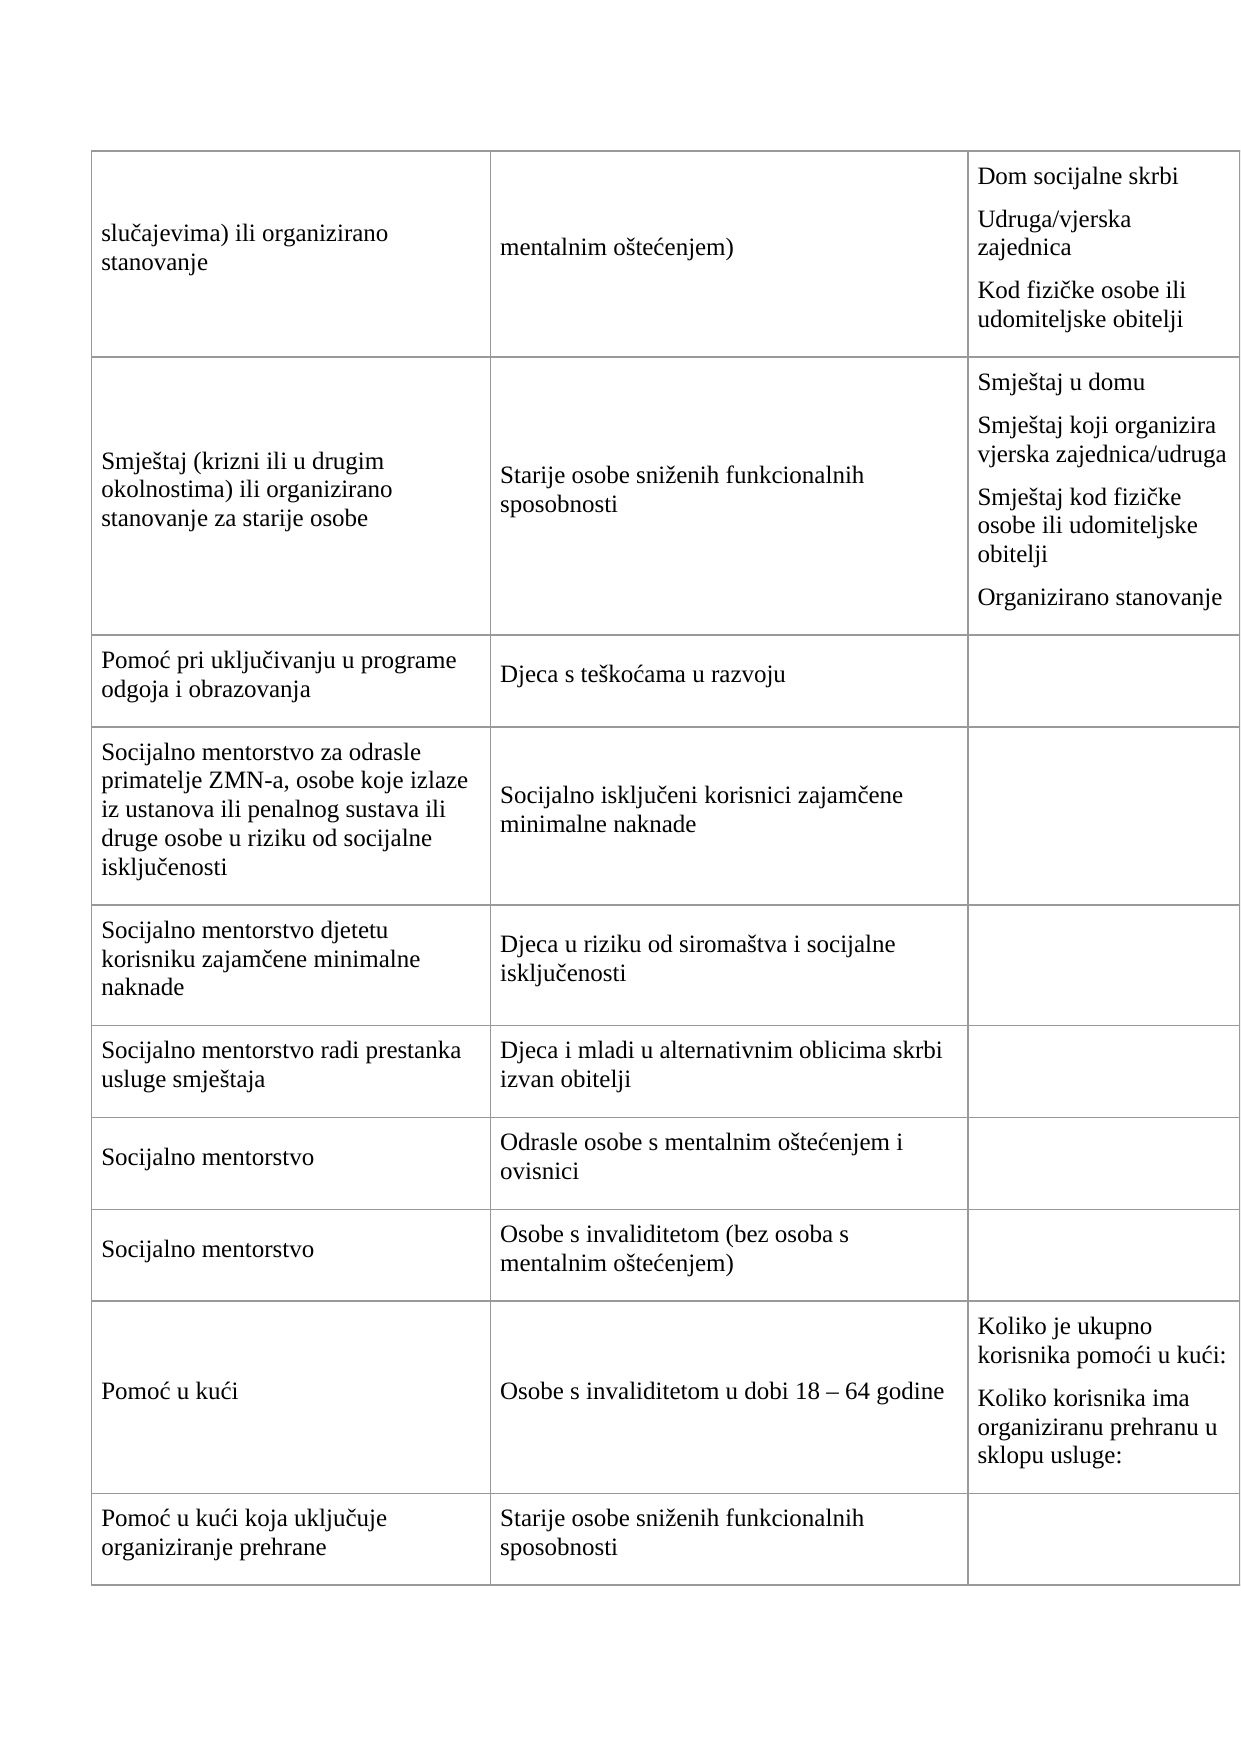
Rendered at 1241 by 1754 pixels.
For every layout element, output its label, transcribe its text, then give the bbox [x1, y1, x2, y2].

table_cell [491, 152, 967, 356]
table_cell [969, 1026, 1239, 1117]
table_cell Socijalno mentorstvo radi prestanka usluge smještaja [92, 1026, 490, 1117]
table_cell Pomoć u kući koja uključuje organiziranje prehrane [92, 1494, 490, 1584]
table_cell Socijalno isključeni korisnici zajamčene minimalne naknade [491, 728, 967, 904]
table_cell Djeca i mladi u alternativnim oblicima skrbi izvan obitelji [491, 1026, 967, 1117]
table_cell Socijalno mentorstvo [92, 1118, 490, 1208]
table_cell Djeca u riziku od siromaštva i socijalne isključenosti [491, 906, 967, 1025]
table_cell [969, 1210, 1239, 1300]
table_cell [969, 906, 1239, 1025]
table_cell [969, 728, 1239, 904]
table_cell Socijalno mentorstvo djetetu korisniku zajamčene minimalne naknade [92, 906, 490, 1025]
table_cell [969, 1494, 1239, 1584]
table_cell [969, 1118, 1239, 1208]
table_cell Socijalno mentorstvo [92, 1210, 490, 1300]
table_cell Smještaj u domu Smještaj koji organizira vjerska zajednica/udruga Smještaj kod fizičke osobe ili udomiteljske obitelji Organizirano stanovanje [969, 358, 1239, 634]
table_cell Socijalno mentorstvo za odrasle primatelje ZMN-a, osobe koje izlaze iz ustanova ili penalnog sustava ili druge osobe u riziku od socijalne isključenosti [92, 728, 490, 904]
table_cell [969, 636, 1239, 726]
table_cell Pomoć u kući [92, 1302, 490, 1492]
table_cell Odrasle osobe s mentalnim oštećenjem i ovisnici [491, 1118, 967, 1208]
table_cell Koliko je ukupno korisnika pomoći u kući: Koliko korisnika ima organiziranu prehranu u sklopu usluge: [969, 1302, 1239, 1492]
table_cell Djeca s teškoćama u razvoju [491, 636, 967, 726]
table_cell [491, 1494, 967, 1584]
table_cell Osobe s invaliditetom u dobi 18 – 64 godine [491, 1302, 967, 1492]
table_cell Pomoć pri uključivanju u programe odgoja i obrazovanja [92, 636, 490, 726]
table_cell Osobe s invaliditetom (bez osoba s mentalnim oštećenjem) [491, 1210, 967, 1300]
table_cell Smještaj (krizni ili u drugim okolnostima) ili organizirano stanovanje za starije osobe [92, 358, 490, 634]
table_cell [92, 152, 490, 356]
table_cell Starije osobe sniženih funkcionalnih sposobnosti [491, 358, 967, 634]
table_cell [969, 152, 1239, 356]
